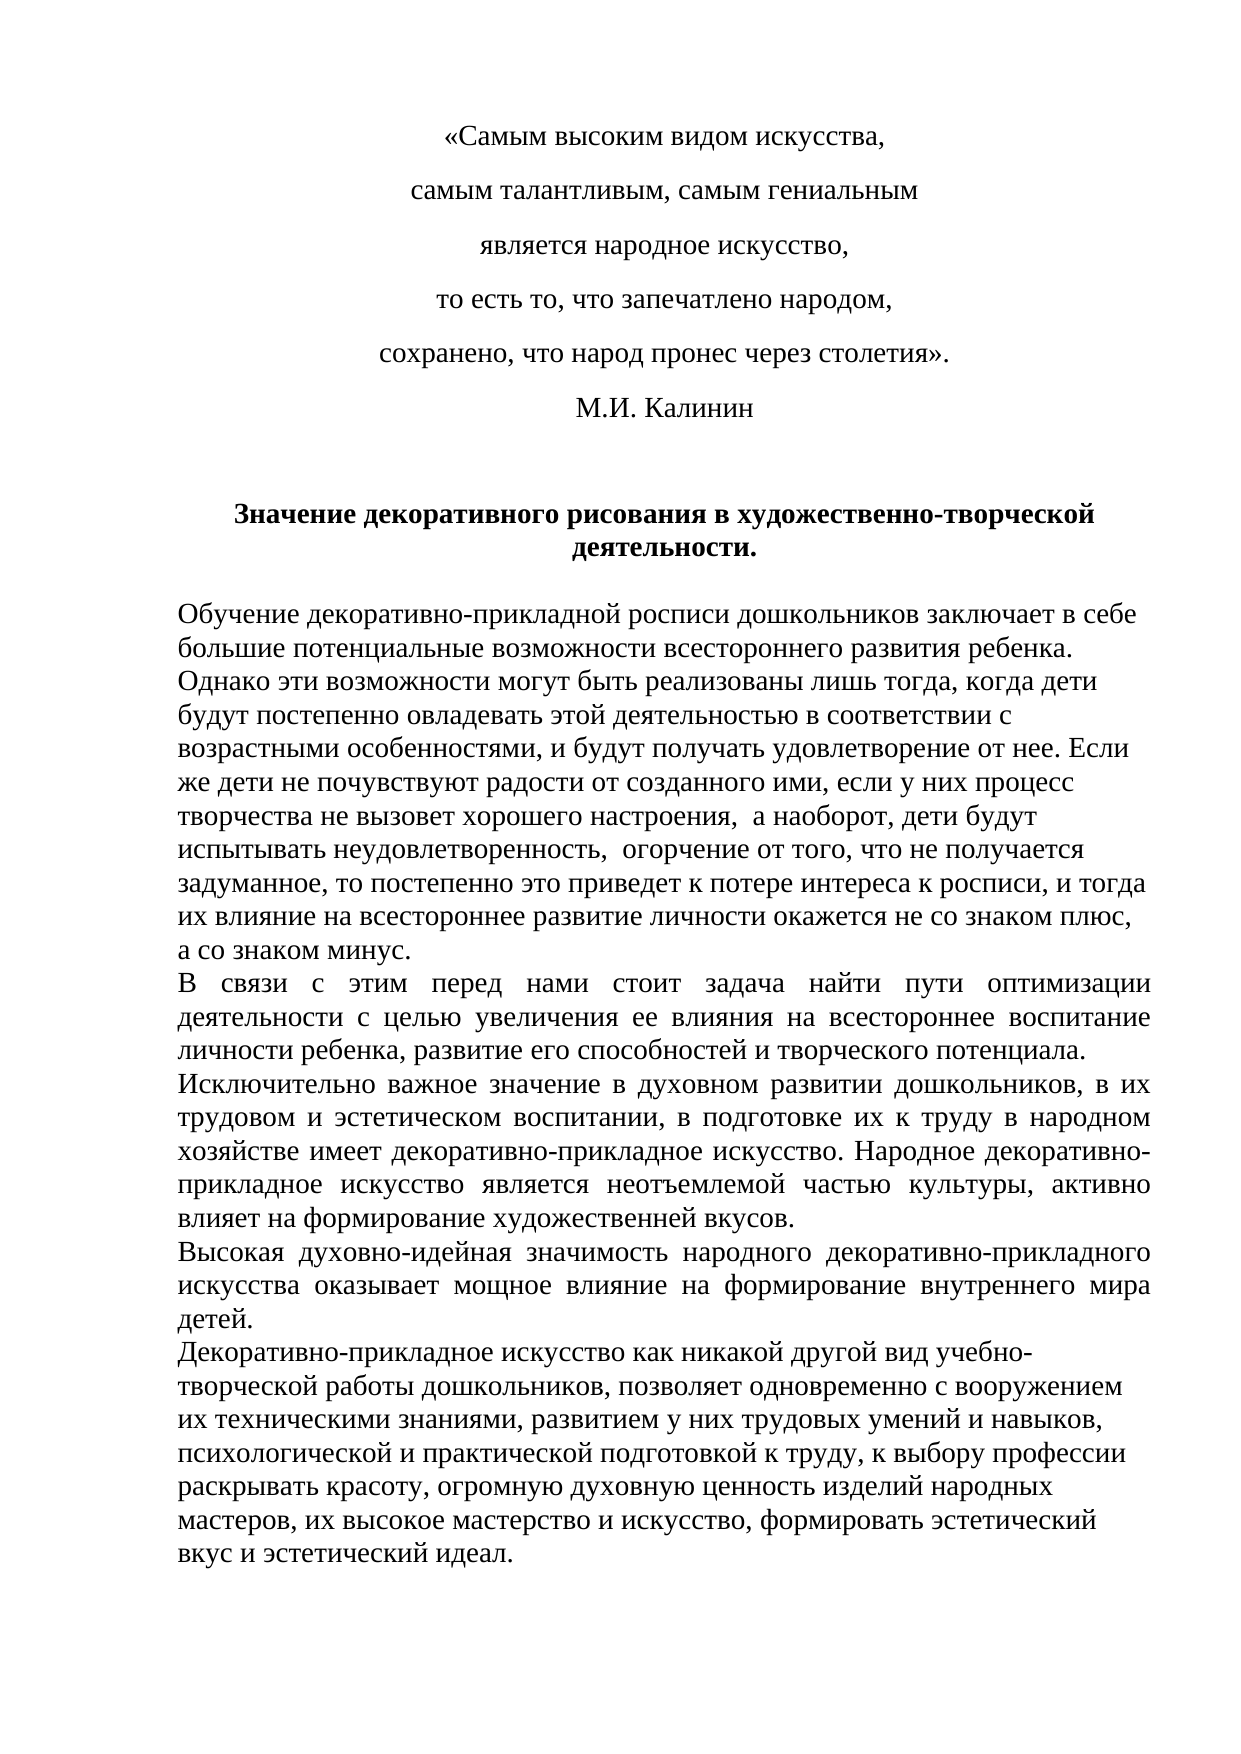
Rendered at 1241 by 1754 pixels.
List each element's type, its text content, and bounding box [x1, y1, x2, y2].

text В связи с этим перед нами стоит задача найти пути оптимизации деятельности с целью увеличения ее влияния на всестороннее воспитание личности ребенка, развитие его способностей и творческого потенциала. [177, 965, 1152, 1066]
text то есть то, что запечатлено народом, [177, 281, 1152, 315]
text Исключительно важное значение в духовном развитии дошкольников, в их трудовом и эстетическом воспитании, в подготовке их к труду в народном хозяйстве имеет декоративно-прикладное искусство. Народное декоративно-прикладное искусство является неотъемлемой частью культуры, активно влияет на формирование художественней вкусов. [177, 1066, 1152, 1234]
text М.И. Калинин [177, 390, 1152, 423]
text является народное искусство, [177, 227, 1152, 260]
text Обучение декоративно-прикладной росписи дошкольников заключает в себе большие потенциальные возможности всестороннего развития ребенка. Однако эти возможности могут быть реализованы лишь тогда, когда дети будут постепенно овладевать этой деятельностью в соответствии с возрастными особенностями, и будут получать удовлетворение от нее. Если же дети не почувствуют радости от созданного ими, если у них процесс творчества не вызовет хорошего настроения, а наоборот, дети будут испытывать неудовлетворенность, огорчение от того, что не получается задуманное, то постепенно это приведет к потере интереса к росписи, и тогда их влияние на всестороннее развитие личности окажется не со знаком плюс, а со знаком минус. [177, 596, 1152, 965]
text Декоративно-прикладное искусство как никакой другой вид учебно-творческой работы дошкольников, позволяет одновременно с вооружением их техническими знаниями, развитием у них трудовых умений и навыков, психологической и практической подготовкой к труду, к выбору профессии раскрывать красоту, огромную духовную ценность изделий народных мастеров, их высокое мастерство и искусство, формировать эстетический вкус и эстетический идеал. [177, 1334, 1152, 1569]
text Высокая духовно-идейная значимость народного декоративно-прикладного искусства оказывает мощное влияние на формирование внутреннего мира детей. [177, 1234, 1152, 1334]
text самым талантливым, самым гениальным [177, 172, 1152, 206]
text «Самым высоким видом искусства, [177, 118, 1152, 152]
text сохранено, что народ пронес через столетия». [177, 336, 1152, 369]
text Значение декоративного рисования в художественно-творческой деятельности. [177, 496, 1152, 563]
